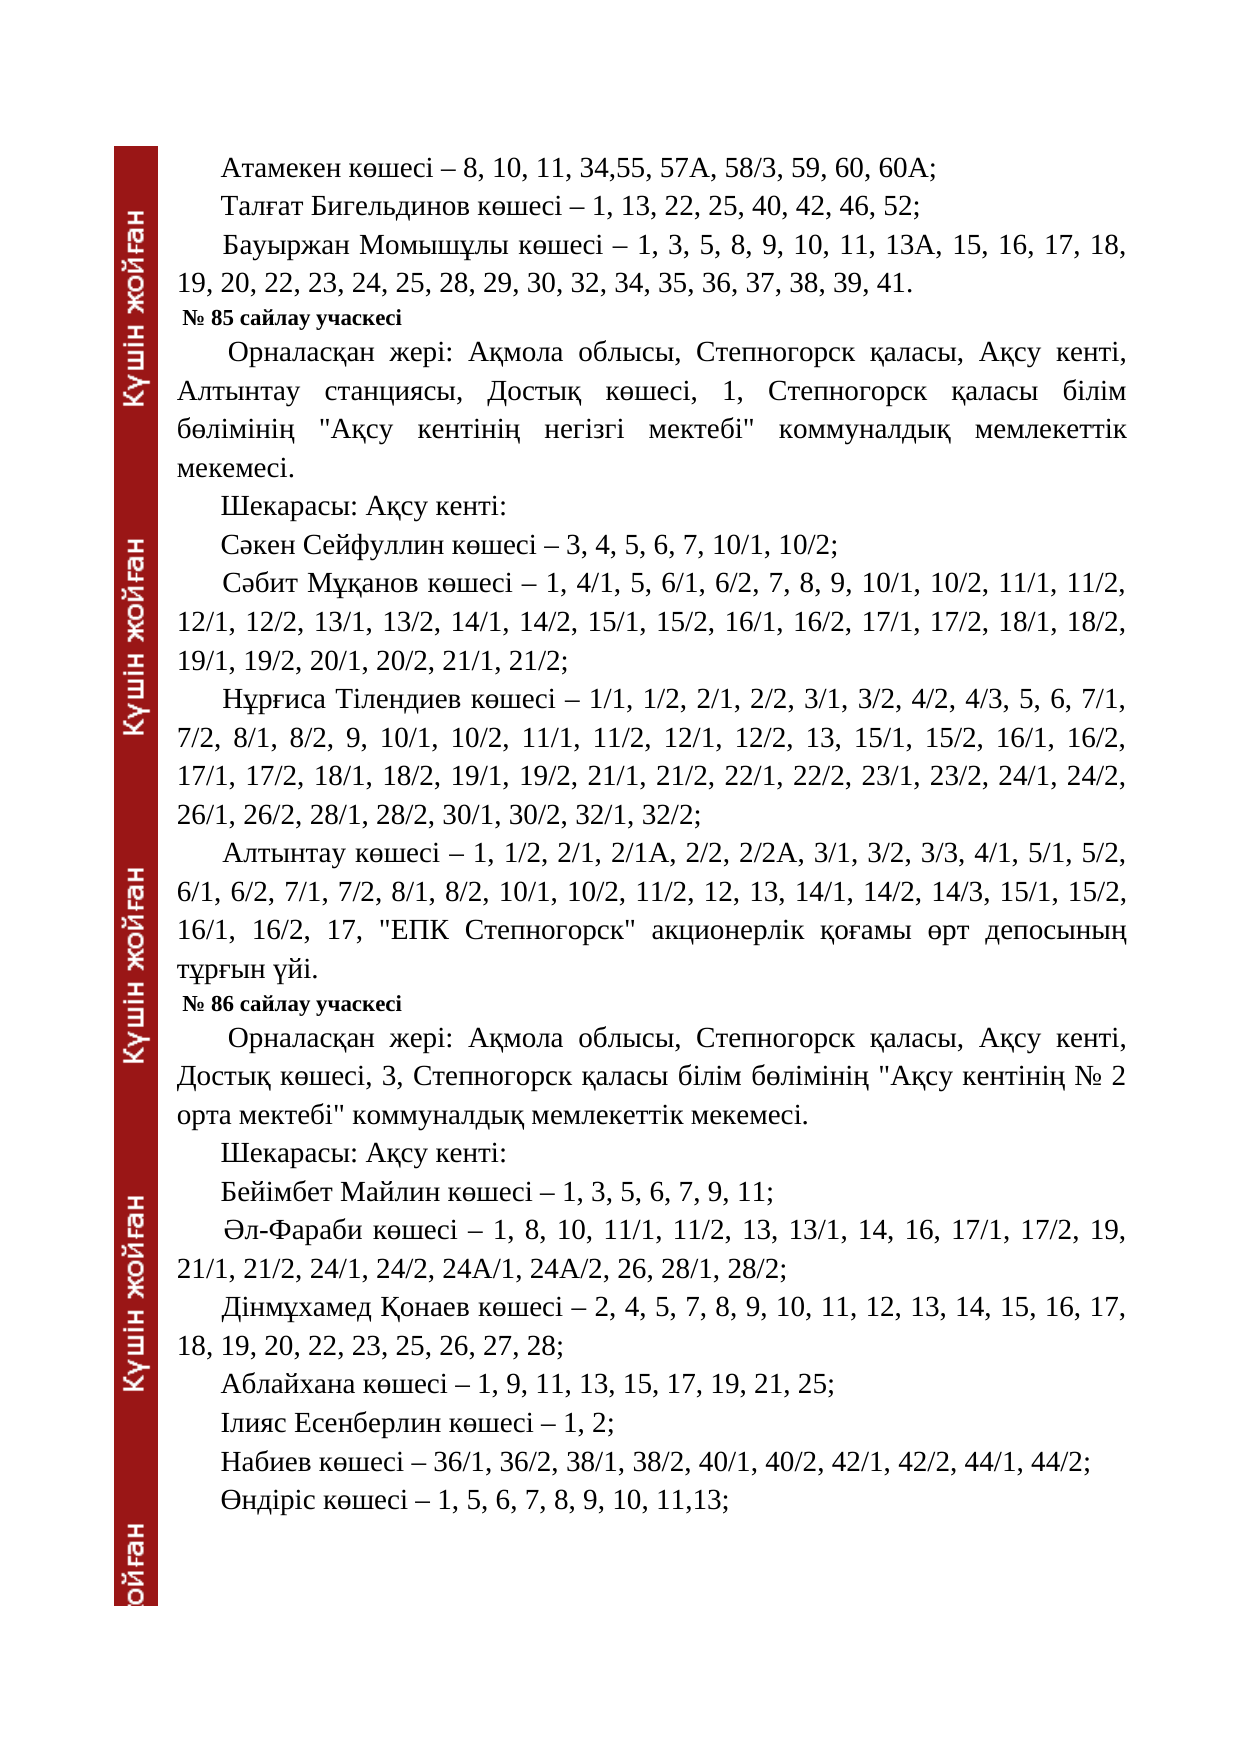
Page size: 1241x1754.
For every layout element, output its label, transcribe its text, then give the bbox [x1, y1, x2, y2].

text № 85 сайлау учаскесі [112, 304, 1128, 331]
text Орналасқан жері: Ақмола облысы, Степногорск қаласы, Ақсу кенті, Алтынтау станциясы, Достық көшесі, 1, Степногорск қаласы білім бөлімінің "Ақсу кентінің негізгі мектебі" коммуналдық мемлекеттік мекемесі. [112, 334, 1128, 483]
picture [114, 1362, 158, 1367]
text Нұрғиса Тілендиев көшесі – 1/1, 1/2, 2/1, 2/2, 3/1, 3/2, 4/2, 4/3, 5, 6, 7/1, 7/2, 8/1, 8/2, 9, 10/1, 10/2, 11/1, 11/2, 12/1, 12/2, 13, 15/1, 15/2, 16/1, 16/2, 17/1, 17/2, 18/1, 18/2, 19/1, 19/2, 21/1, 21/2, 22/1, 22/2, 23/1, 23/2, 24/1, 24/2, 26/1, 26/2, 28/1, 28/2, 30/1, 30/2, 32/1, 32/2; [112, 681, 1128, 830]
text Өндіріс көшесі – 1, 5, 6, 7, 8, 9, 10, 11,13; [112, 1482, 1128, 1516]
text Дінмұхамед Қонаев көшесі – 2, 4, 5, 7, 8, 9, 10, 11, 12, 13, 14, 15, 16, 17, 18, 19, 20, 22, 23, 25, 26, 27, 28; [112, 1289, 1128, 1362]
picture [114, 522, 158, 527]
text Набиев көшесі – 36/1, 36/2, 38/1, 38/2, 40/1, 40/2, 42/1, 42/2, 44/1, 44/2; [112, 1444, 1128, 1477]
picture [114, 1400, 158, 1405]
picture [114, 830, 158, 835]
picture [114, 146, 158, 150]
picture [114, 676, 158, 681]
picture [114, 1284, 158, 1289]
text Ілияс Есенберлин көшесі – 1, 2; [112, 1405, 1128, 1439]
picture [114, 1207, 158, 1212]
text Орналасқан жері: Ақмола облысы, Степногорск қаласы, Ақсу кенті, Достық көшесі, 3, Степногорск қаласы білім бөлімінің "Ақсу кентінің № 2 орта мектебі" коммуналдық мемлекеттік мекемесі. [112, 1020, 1128, 1130]
text Атамекен көшесі – 8, 10, 11, 34,55, 57А, 58/3, 59, 60, 60А; [112, 150, 1128, 183]
text Сәбит Мұқанов көшесі – 1, 4/1, 5, 6/1, 6/2, 7, 8, 9, 10/1, 10/2, 11/1, 11/2, 12/1, 12/2, 13/1, 13/2, 14/1, 14/2, 15/1, 15/2, 16/1, 16/2, 17/1, 17/2, 18/1, 18/2, 19/1, 19/2, 20/1, 20/2, 21/1, 21/2; [112, 566, 1128, 676]
text Бейімбет Майлин көшесі – 1, 3, 5, 6, 7, 9, 11; [112, 1174, 1128, 1207]
text № 86 сайлау учаскесі [112, 989, 1128, 1016]
picture [114, 483, 158, 488]
picture [114, 222, 158, 227]
text Алтынтау көшесі – 1, 1/2, 2/1, 2/1А, 2/2, 2/2А, 3/1, 3/2, 3/3, 4/1, 5/1, 5/2, 6/1, 6/2, 7/1, 7/2, 8/1, 8/2, 10/1, 10/2, 11/2, 12, 13, 14/1, 14/2, 14/3, 15/1, 15/2, 16/1, 16/2, 17, "ЕПК Степногорск" акционерлік қоғамы өрт депосының тұрғын үйі. [112, 835, 1128, 984]
picture [114, 1516, 158, 1606]
picture [114, 1016, 158, 1020]
text Бауыржан Момышұлы көшесі – 1, 3, 5, 8, 9, 10, 11, 13А, 15, 16, 17, 18, 19, 20, 22, 23, 24, 25, 28, 29, 30, 32, 34, 35, 36, 37, 38, 39, 41. [112, 227, 1128, 299]
picture [114, 1477, 158, 1482]
picture [114, 984, 158, 989]
text Талғат Бигельдинов көшесі – 1, 13, 22, 25, 40, 42, 46, 52; [112, 188, 1128, 222]
text Әл-Фараби көшесі – 1, 8, 10, 11/1, 11/2, 13, 13/1, 14, 16, 17/1, 17/2, 19, 21/1, 21/2, 24/1, 24/2, 24А/1, 24А/2, 26, 28/1, 28/2; [112, 1212, 1128, 1284]
picture [114, 561, 158, 566]
picture [114, 1439, 158, 1444]
text Сәкен Сейфуллин көшесі – 3, 4, 5, 6, 7, 10/1, 10/2; [112, 527, 1128, 561]
text Шекарасы: Ақсу кенті: [112, 1135, 1128, 1169]
text Шекарасы: Ақсу кенті: [112, 488, 1128, 522]
picture [114, 1130, 158, 1135]
picture [114, 299, 158, 304]
text Аблайхана көшесі – 1, 9, 11, 13, 15, 17, 19, 21, 25; [112, 1367, 1128, 1400]
picture [114, 1169, 158, 1174]
picture [114, 183, 158, 188]
